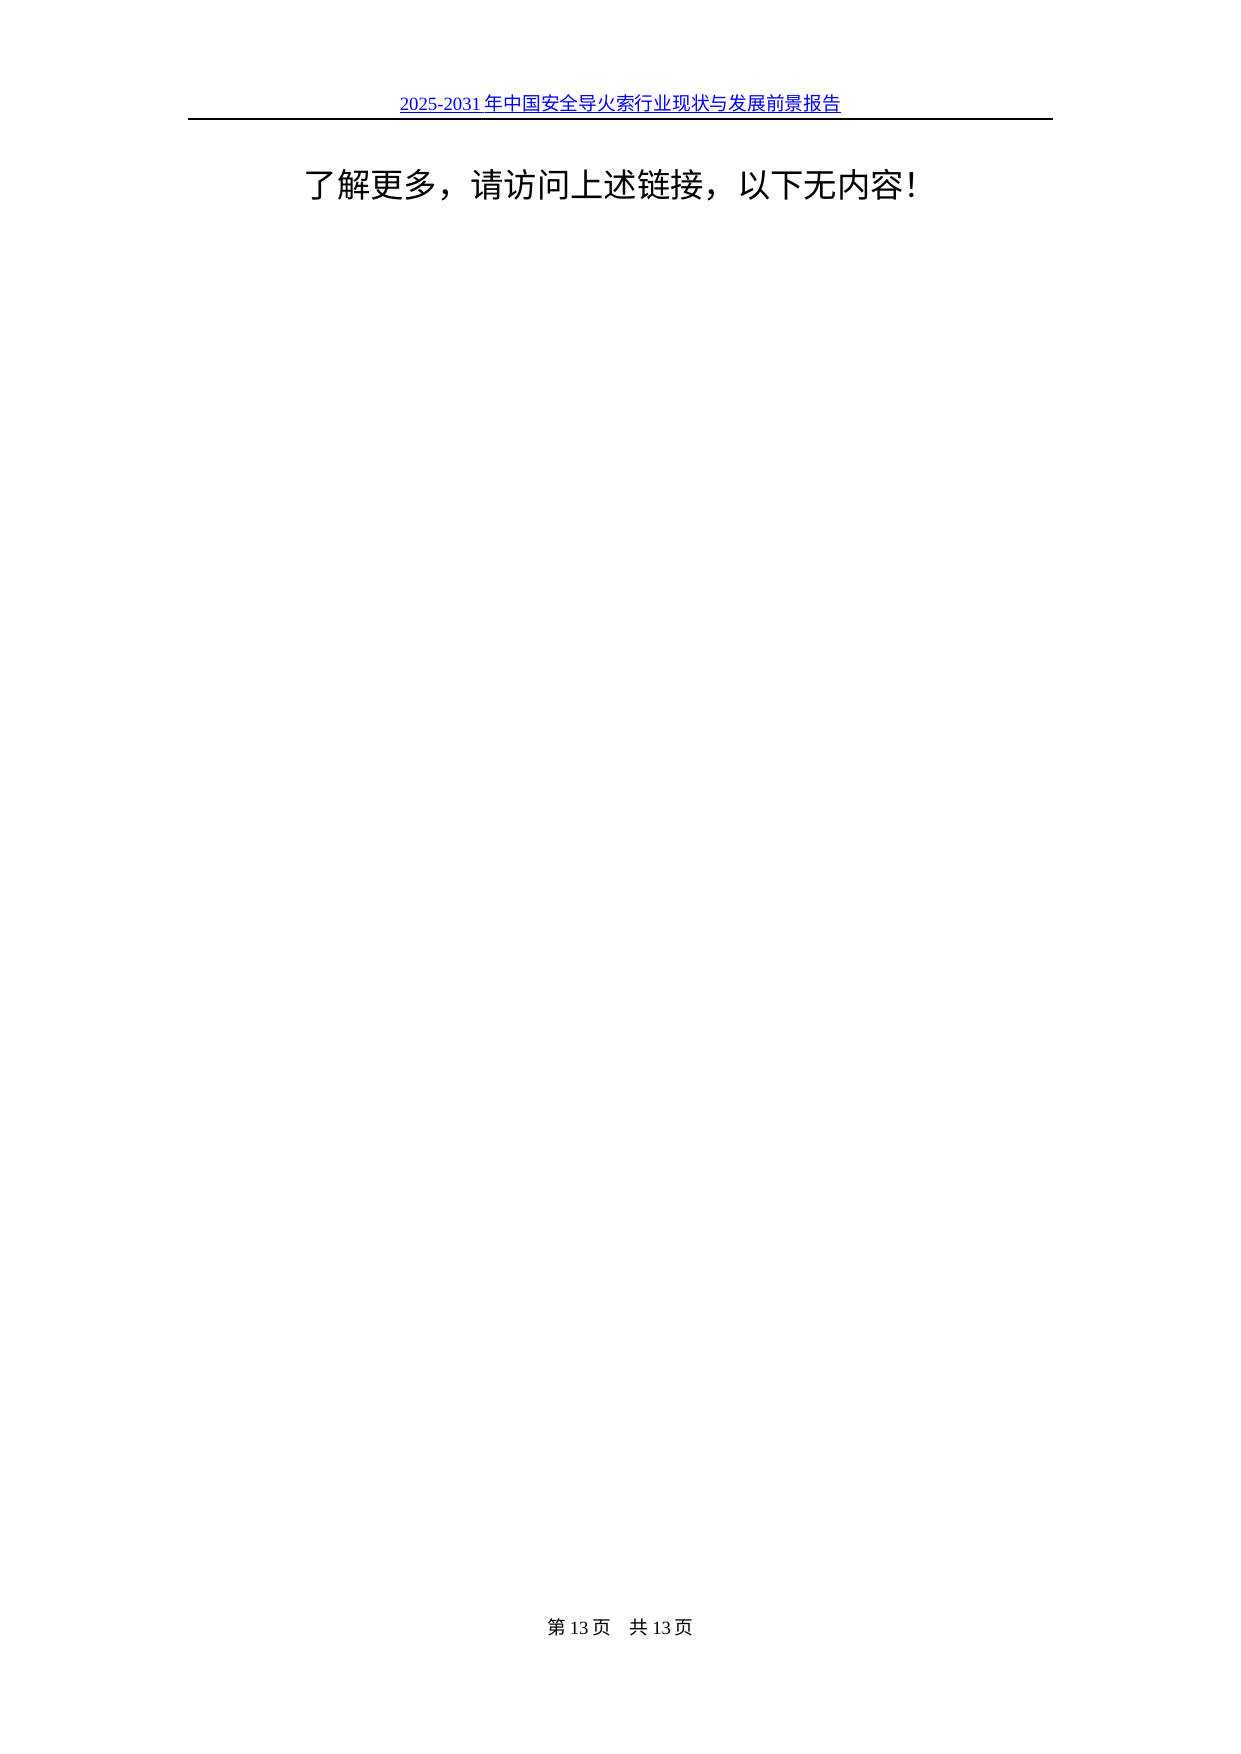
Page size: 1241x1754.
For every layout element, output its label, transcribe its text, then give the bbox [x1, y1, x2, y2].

title 了解更多，请访问上述链接，以下无内容！ [187, 150, 1053, 215]
